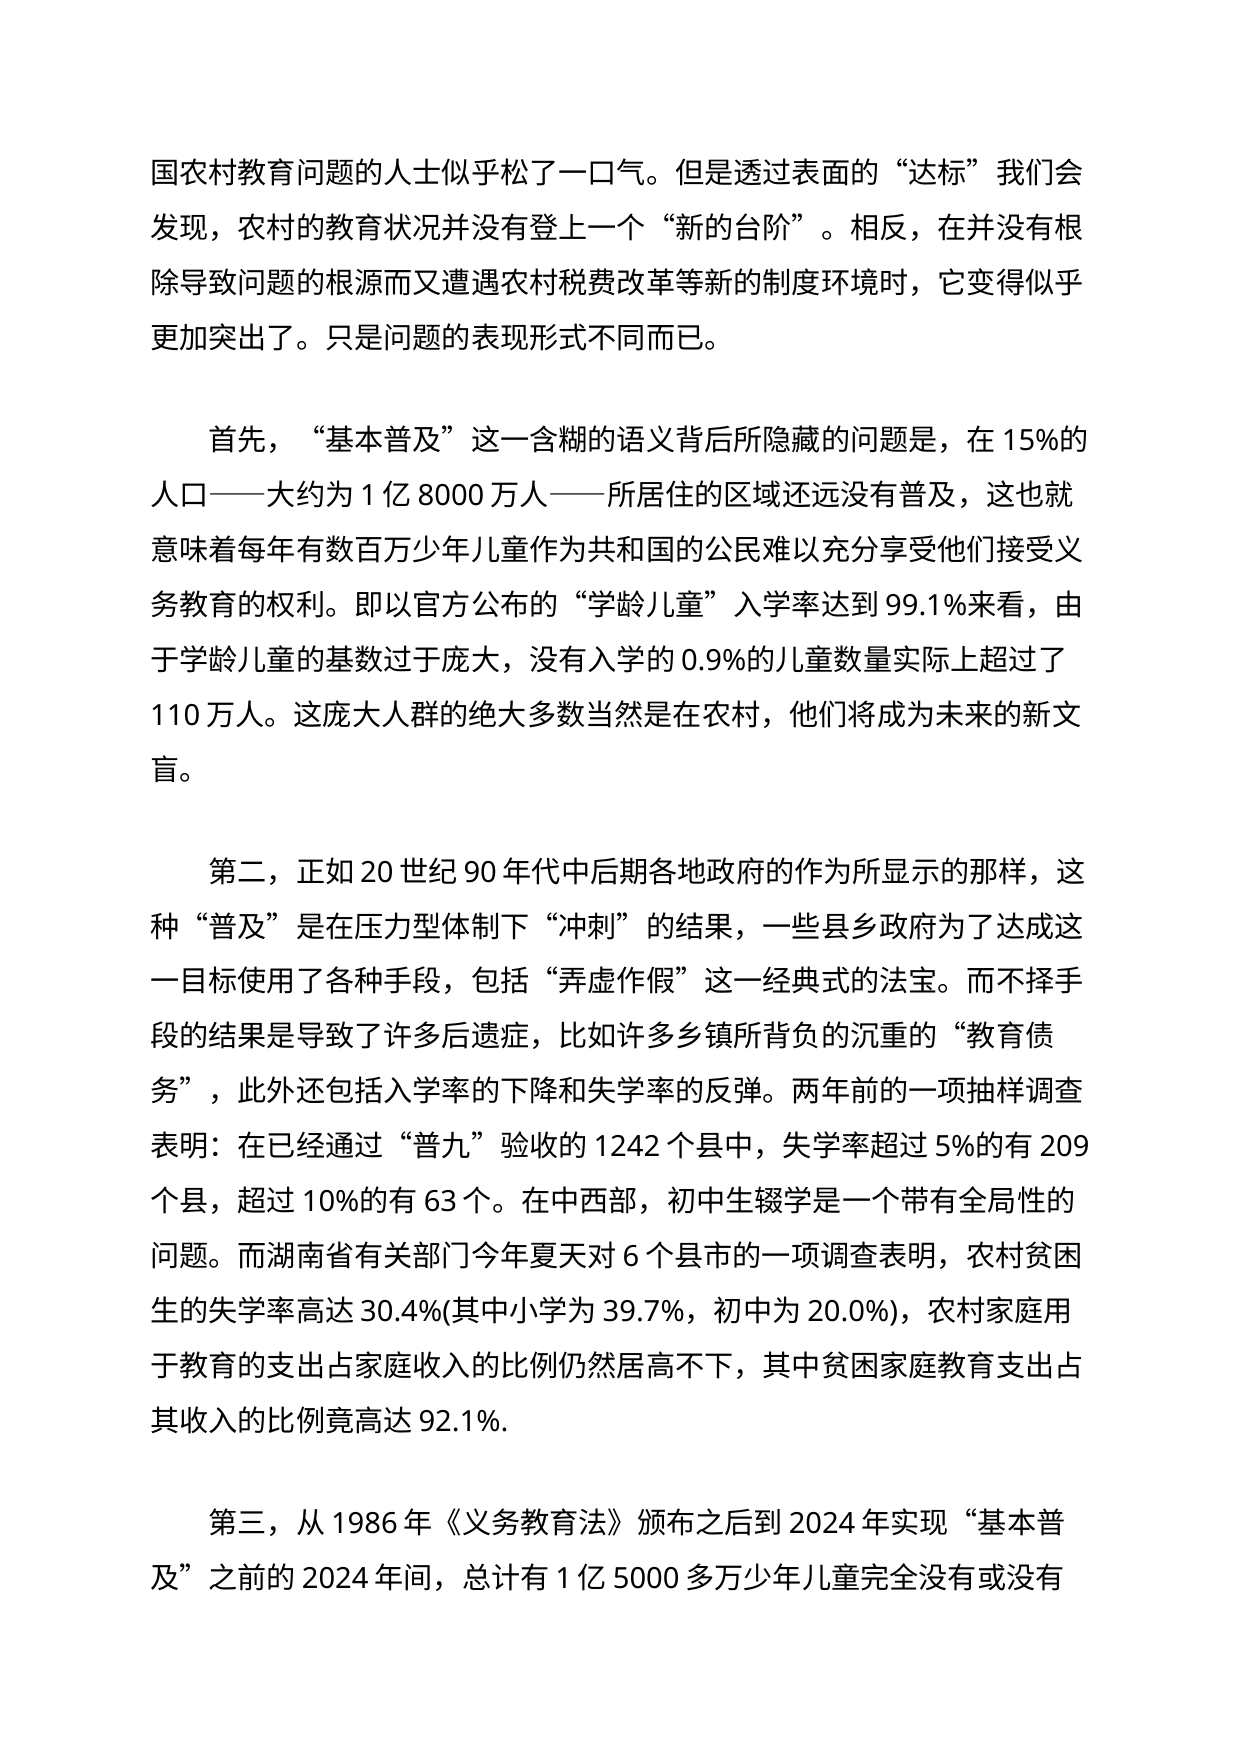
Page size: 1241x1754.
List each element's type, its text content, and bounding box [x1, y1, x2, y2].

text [150, 150, 1090, 357]
text 第二，正如20世纪90年代中后期各地政府的作为所显示的那样，这种“普及”是在压力型体制下“冲刺”的结果，一些县乡政府为了达成这一目标使用了各种手段，包括“弄虚作假”这一经典式的法宝。而不择手段的结果是导致了许多后遗症，比如许多乡镇所背负的沉重的“教育债务”，此外还包括入学率的下降和失学率的反弹。两年前的一项抽样调查表明：在已经通过“普九”验收的1242个县中，失学率超过5%的有209个县，超过10%的有63个。在中西部，初中生辍学是一个带有全局性的问题。而湖南省有关部门今年夏天对6个县市的一项调查表明，农村贫困生的失学率高达30.4%(其中小学为39.7%，初中为20.0%)，农村家庭用于教育的支出占家庭收入的比例仍然居高不下，其中贫困家庭教育支出占其收入的比例竟高达92.1%. [150, 848, 1090, 1440]
text 首先，“基本普及”这一含糊的语义背后所隐藏的问题是，在15%的人口——大约为1亿8000万人——所居住的区域还远没有普及，这也就意味着每年有数百万少年儿童作为共和国的公民难以充分享受他们接受义务教育的权利。即以官方公布的“学龄儿童”入学率达到99.1%来看，由于学龄儿童的基数过于庞大，没有入学的0.9%的儿童数量实际上超过了110万人。这庞大人群的绝大多数当然是在农村，他们将成为未来的新文盲。 [150, 416, 1090, 789]
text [150, 1499, 1090, 1597]
